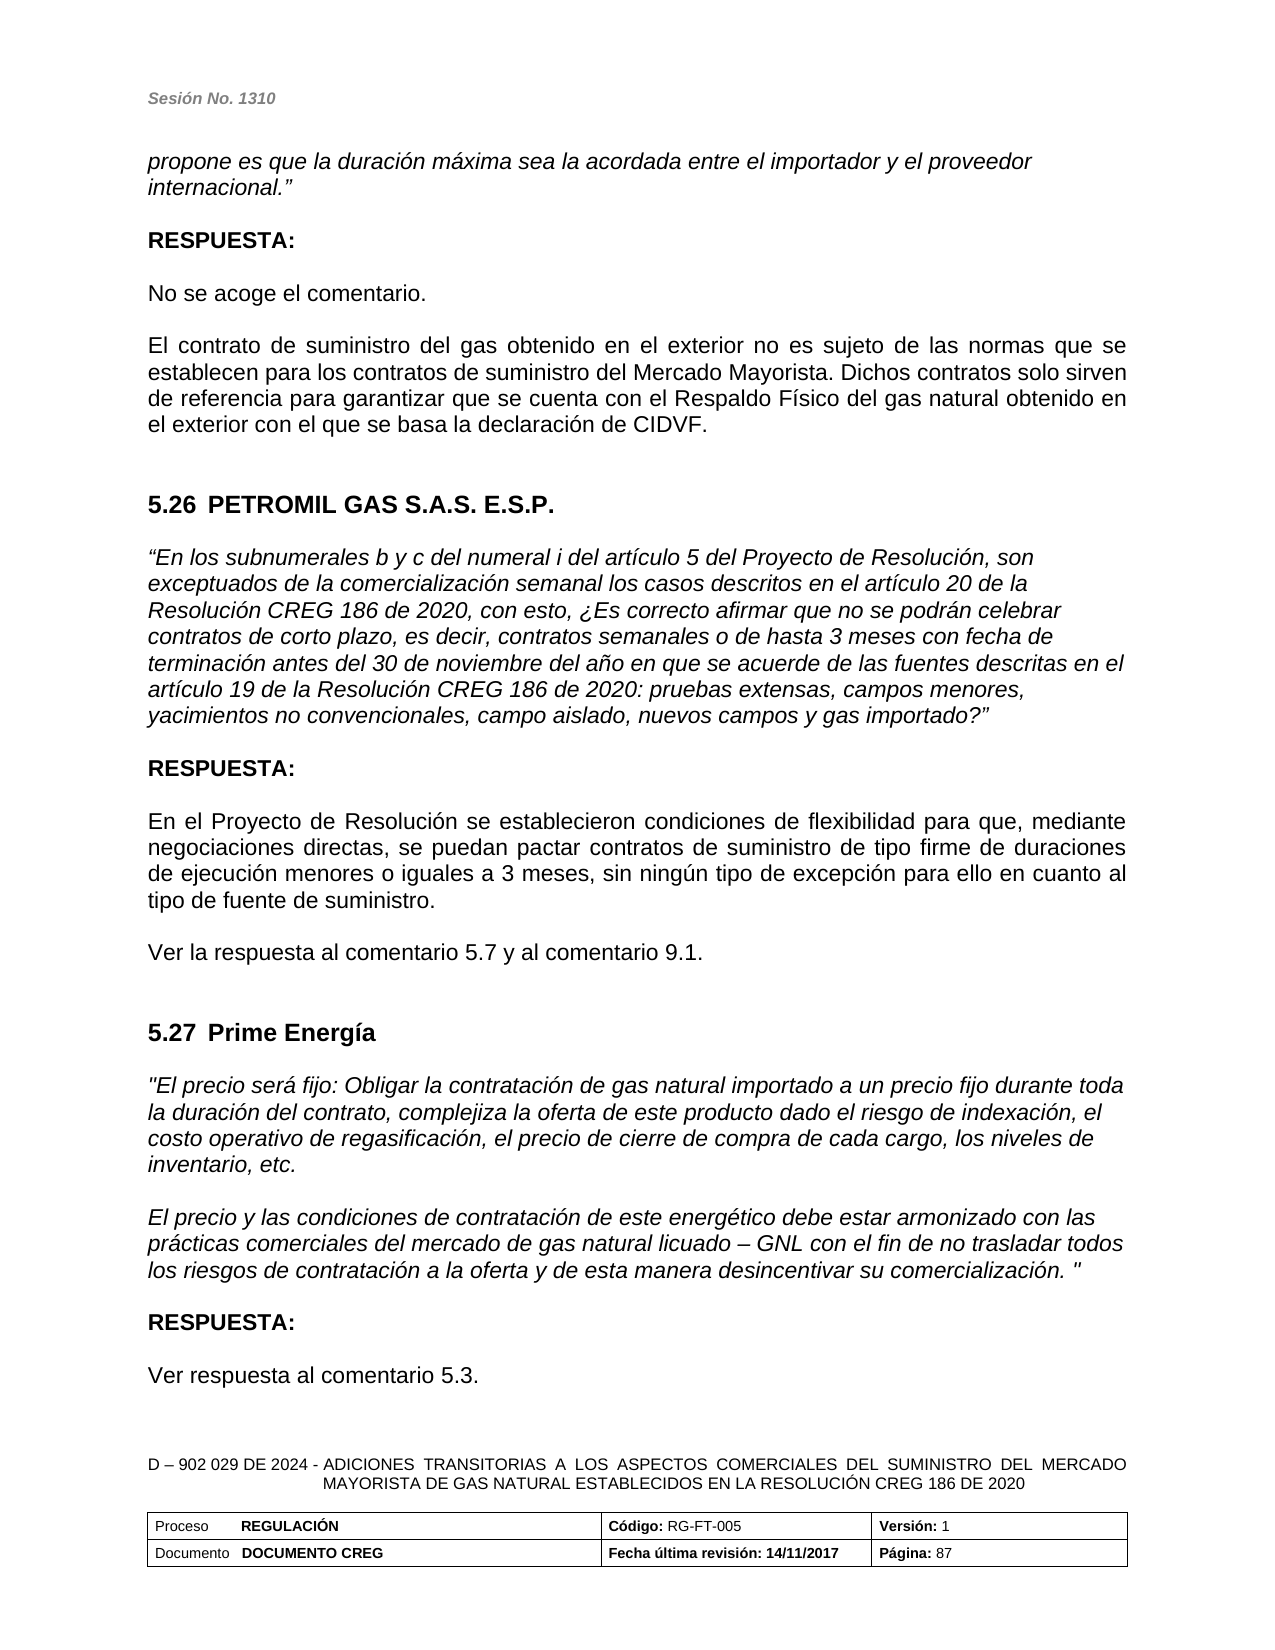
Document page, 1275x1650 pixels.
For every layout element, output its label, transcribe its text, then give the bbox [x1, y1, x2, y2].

text Ver respuesta al comentario 5.3. [148, 1362, 1127, 1388]
text RESPUESTA: [148, 755, 1127, 781]
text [148, 148, 1127, 200]
subtitle PETROMIL GAS S.A.S. E.S.P. [148, 490, 1127, 519]
subtitle Prime Energía [148, 1018, 1127, 1047]
text En el Proyecto de Resolución se establecieron condiciones de flexibilidad para que, mediante negociaciones directas, se puedan pactar contratos de suministro de tipo firme de duraciones de ejecución menores o iguales a 3 meses, sin ningún tipo de excepción para ello en cuanto al tipo de fuente de suministro. [148, 808, 1127, 913]
text “En los subnumerales b y c del numeral i del artículo 5 del Proyecto de Resolución, son exceptuados de la comercialización semanal los casos descritos en el artículo 20 de la Resolución CREG 186 de 2020, con esto, ¿Es correcto afirmar que no se podrán celebrar contratos de corto plazo, es decir, contratos semanales o de hasta 3 meses con fecha de terminación antes del 30 de noviembre del año en que se acuerde de las fuentes descritas en el artículo 19 de la Resolución CREG 186 de 2020: pruebas extensas, campos menores, yacimientos no convencionales, campo aislado, nuevos campos y gas importado?” [148, 544, 1127, 728]
text No se acoge el comentario. [148, 279, 1127, 306]
text Ver la respuesta al comentario 5.7 y al comentario 9.1. [148, 939, 1127, 966]
text El precio y las condiciones de contratación de este energético debe estar armonizado con las prácticas comerciales del mercado de gas natural licuado – GNL con el fin de no trasladar todos los riesgos de contratación a la oferta y de esta manera desincentivar su comercialización. " [148, 1204, 1127, 1283]
text RESPUESTA: [148, 227, 1127, 253]
text El contrato de suministro del gas obtenido en el exterior no es sujeto de las normas que se establecen para los contratos de suministro del Mercado Mayorista. Dichos contratos solo sirven de referencia para garantizar que se cuenta con el Respaldo Físico del gas natural obtenido en el exterior con el que se basa la declaración de CIDVF. [148, 332, 1127, 438]
text "El precio será fijo: Obligar la contratación de gas natural importado a un precio fijo durante toda la duración del contrato, complejiza la oferta de este producto dado el riesgo de indexación, el costo operativo de regasificación, el precio de cierre de compra de cada cargo, los niveles de inventario, etc. [148, 1072, 1127, 1178]
text RESPUESTA: [148, 1309, 1127, 1336]
